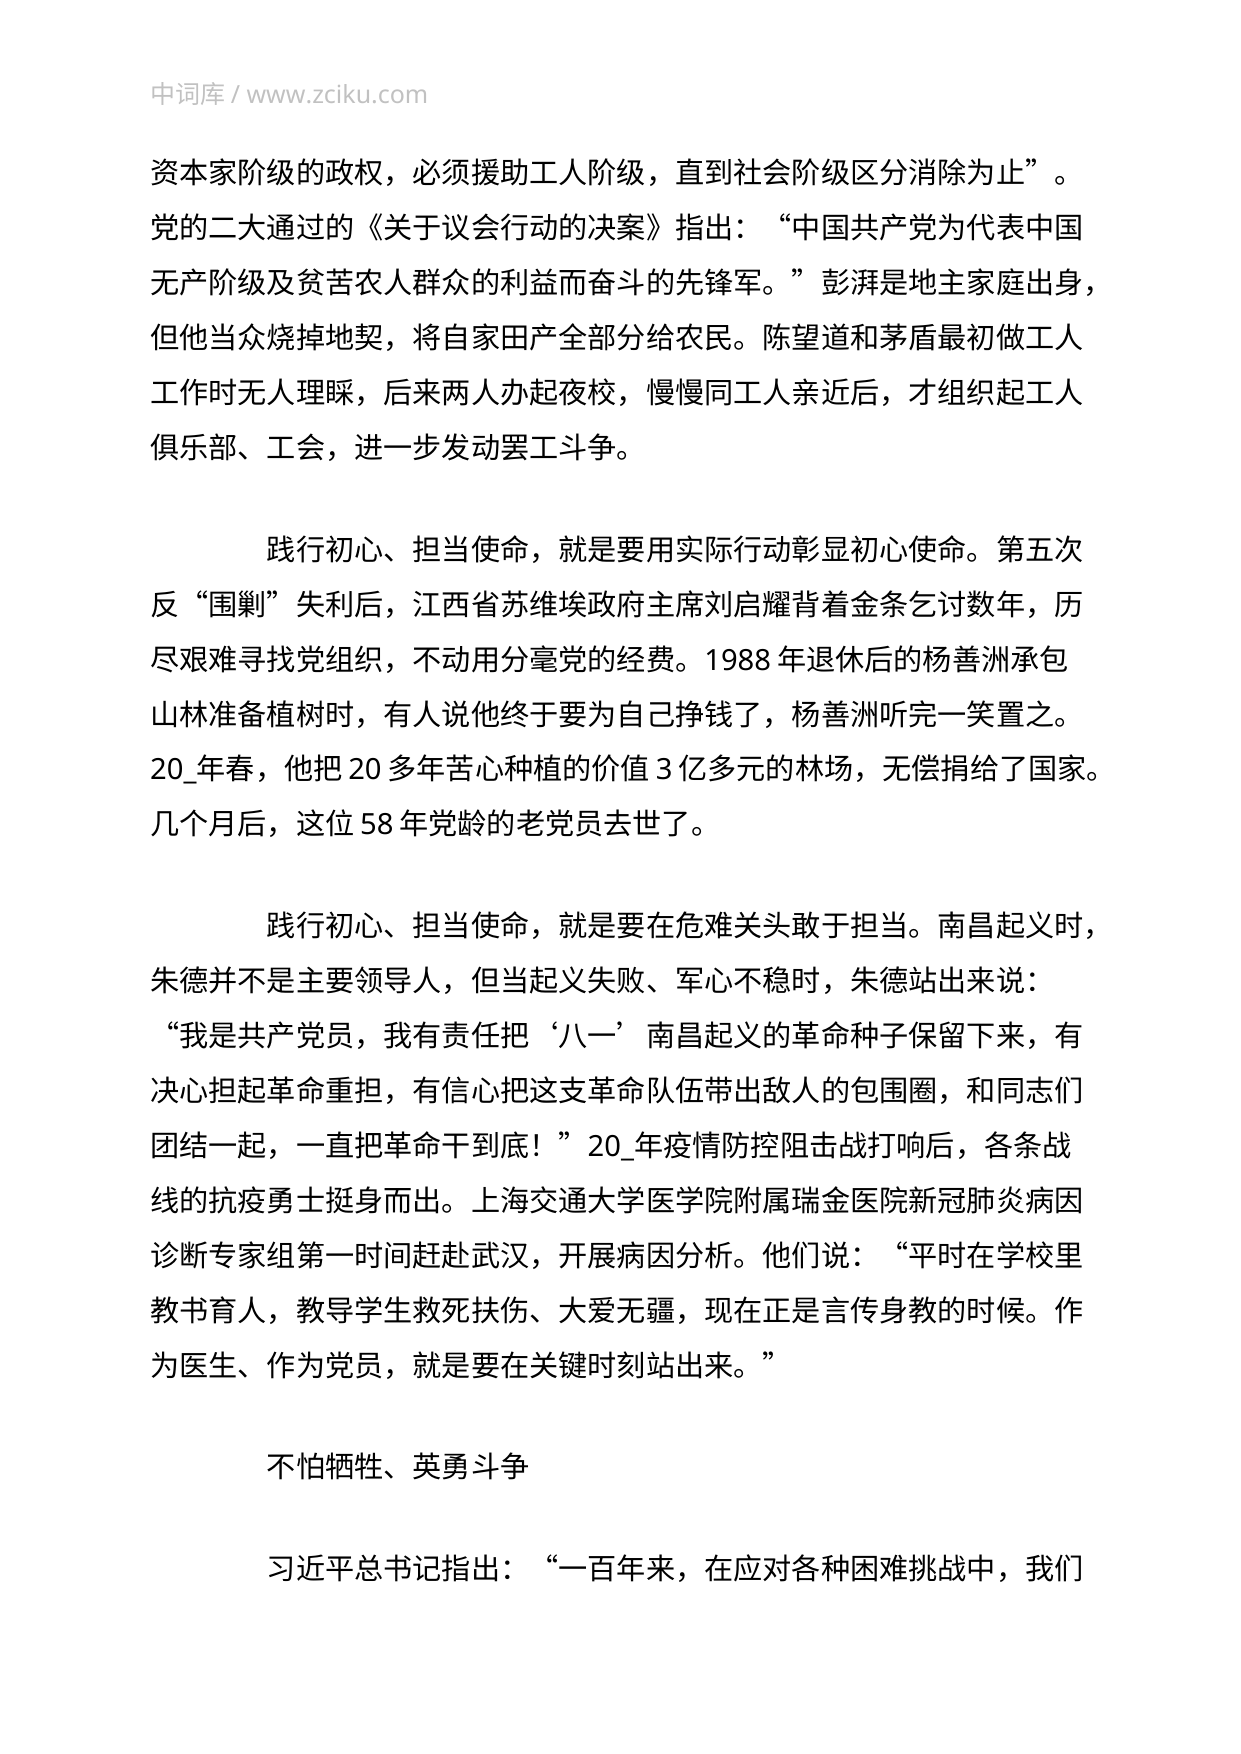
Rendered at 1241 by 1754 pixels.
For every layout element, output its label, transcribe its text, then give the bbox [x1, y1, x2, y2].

text 不怕牺牲、英勇斗争 [150, 1444, 1090, 1486]
text 践行初心、担当使命，就是要用实际行动彰显初心使命。第五次反“围剿”失利后，江西省苏维埃政府主席刘启耀背着金条乞讨数年，历尽艰难寻找党组织，不动用分毫党的经费。1988年退休后的杨善洲承包山林准备植树时，有人说他终于要为自己挣钱了，杨善洲听完一笑置之。20_年春，他把20多年苦心种植的价值3亿多元的林场，无偿捐给了国家。几个月后，这位58年党龄的老党员去世了。 [150, 526, 1090, 843]
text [150, 150, 1090, 467]
text 践行初心、担当使命，就是要在危难关头敢于担当。南昌起义时，朱德并不是主要领导人，但当起义失败、军心不稳时，朱德站出来说：“我是共产党员，我有责任把‘八一’南昌起义的革命种子保留下来，有决心担起革命重担，有信心把这支革命队伍带出敌人的包围圈，和同志们团结一起，一直把革命干到底！”20_年疫情防控阻击战打响后，各条战线的抗疫勇士挺身而出。上海交通大学医学院附属瑞金医院新冠肺炎病因诊断专家组第一时间赶赴武汉，开展病因分析。他们说：“平时在学校里教书育人，教导学生救死扶伤、大爱无疆，现在正是言传身教的时候。作为医生、作为党员，就是要在关键时刻站出来。” [150, 903, 1090, 1384]
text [150, 1546, 1090, 1588]
